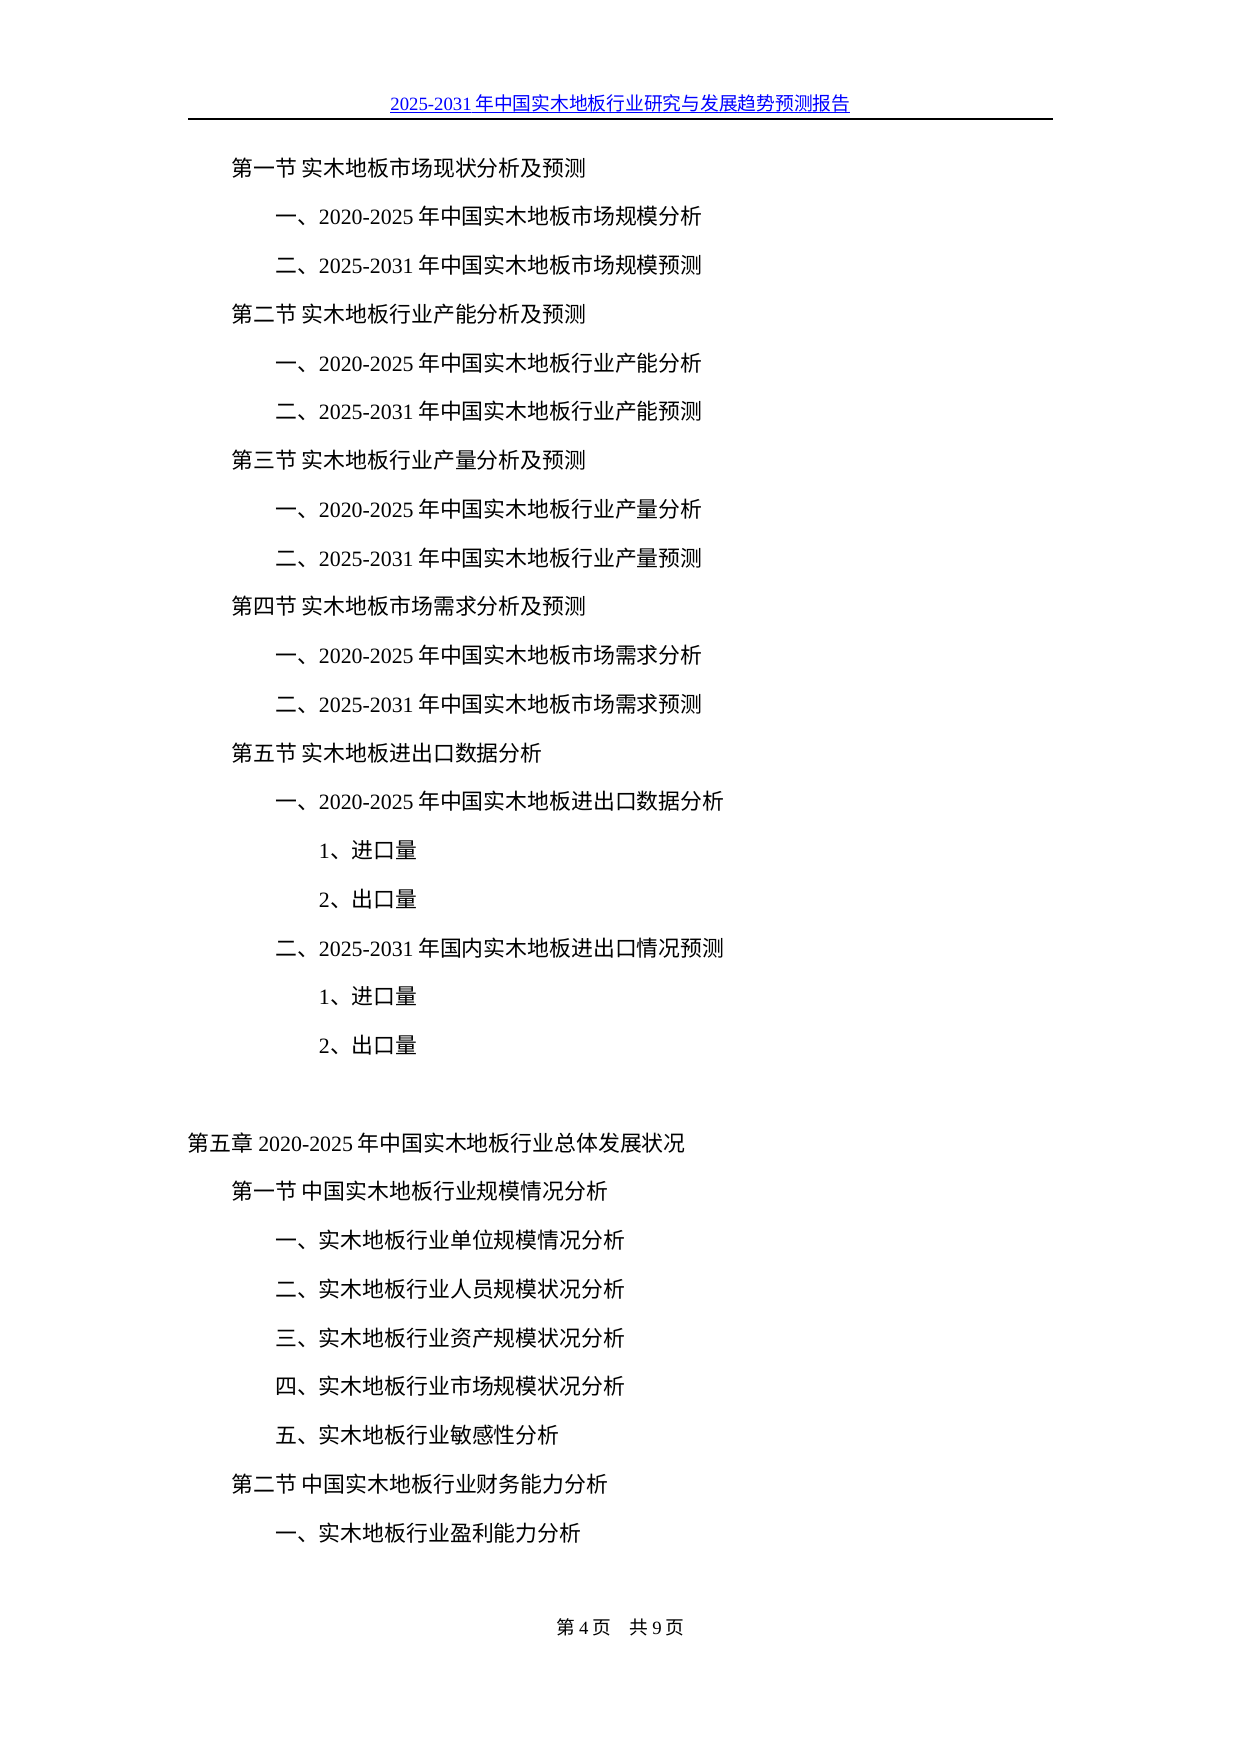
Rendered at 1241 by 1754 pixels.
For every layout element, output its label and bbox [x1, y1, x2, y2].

text [187, 150, 1053, 1548]
